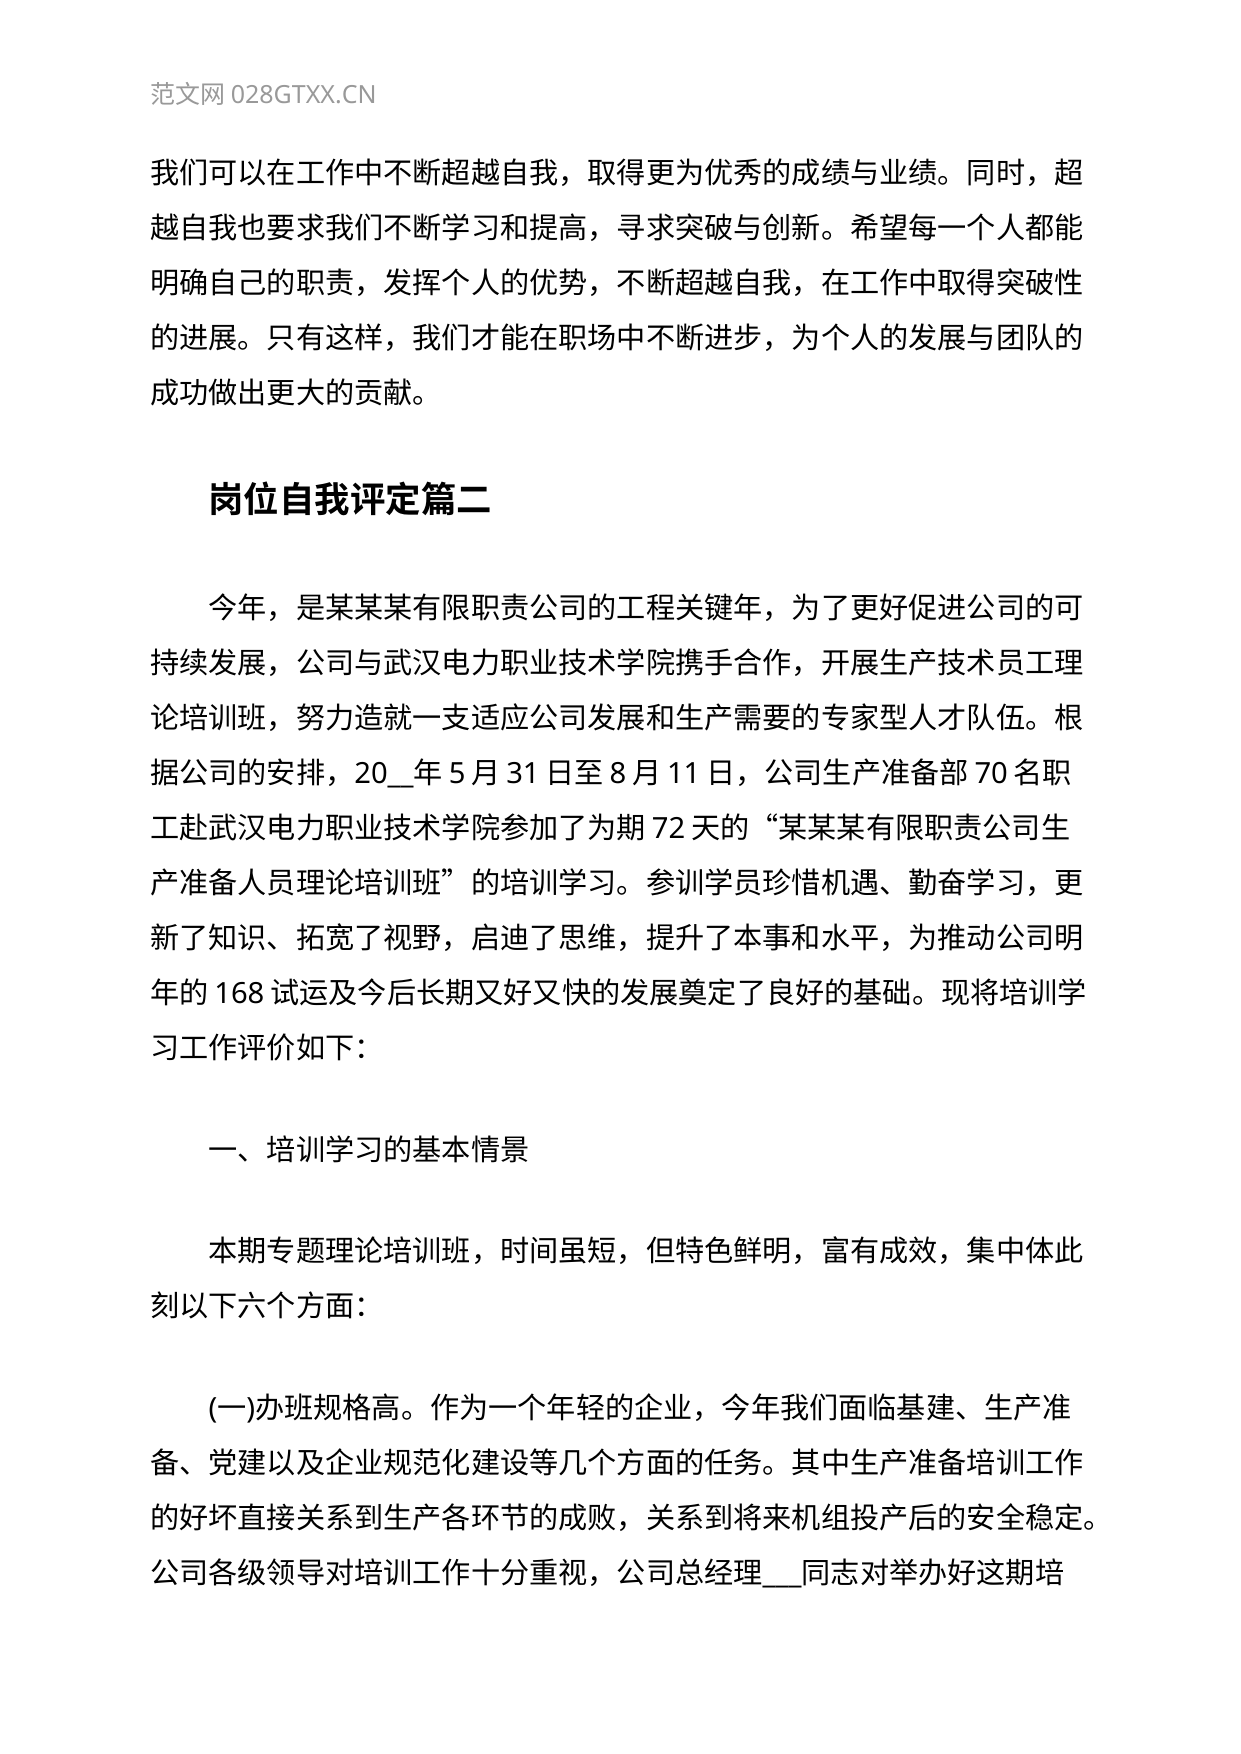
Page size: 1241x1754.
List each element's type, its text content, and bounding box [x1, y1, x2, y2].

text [150, 1384, 1090, 1592]
text 今年，是某某某有限职责公司的工程关键年，为了更好促进公司的可持续发展，公司与武汉电力职业技术学院携手合作，开展生产技术员工理论培训班，努力造就一支适应公司发展和生产需要的专家型人才队伍。根据公司的安排，20__年5月31日至8月11日，公司生产准备部70名职工赴武汉电力职业技术学院参加了为期72天的“某某某有限职责公司生产准备人员理论培训班”的培训学习。参训学员珍惜机遇、勤奋学习，更新了知识、拓宽了视野，启迪了思维，提升了本事和水平，为推动公司明年的168试运及今后长期又好又快的发展奠定了良好的基础。现将培训学习工作评价如下： [150, 585, 1090, 1067]
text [150, 150, 1090, 412]
text 本期专题理论培训班，时间虽短，但特色鲜明，富有成效，集中体此刻以下六个方面： [150, 1228, 1090, 1325]
text 岗位自我评定篇二 [150, 471, 1090, 523]
text 一、培训学习的基本情景 [150, 1126, 1090, 1168]
